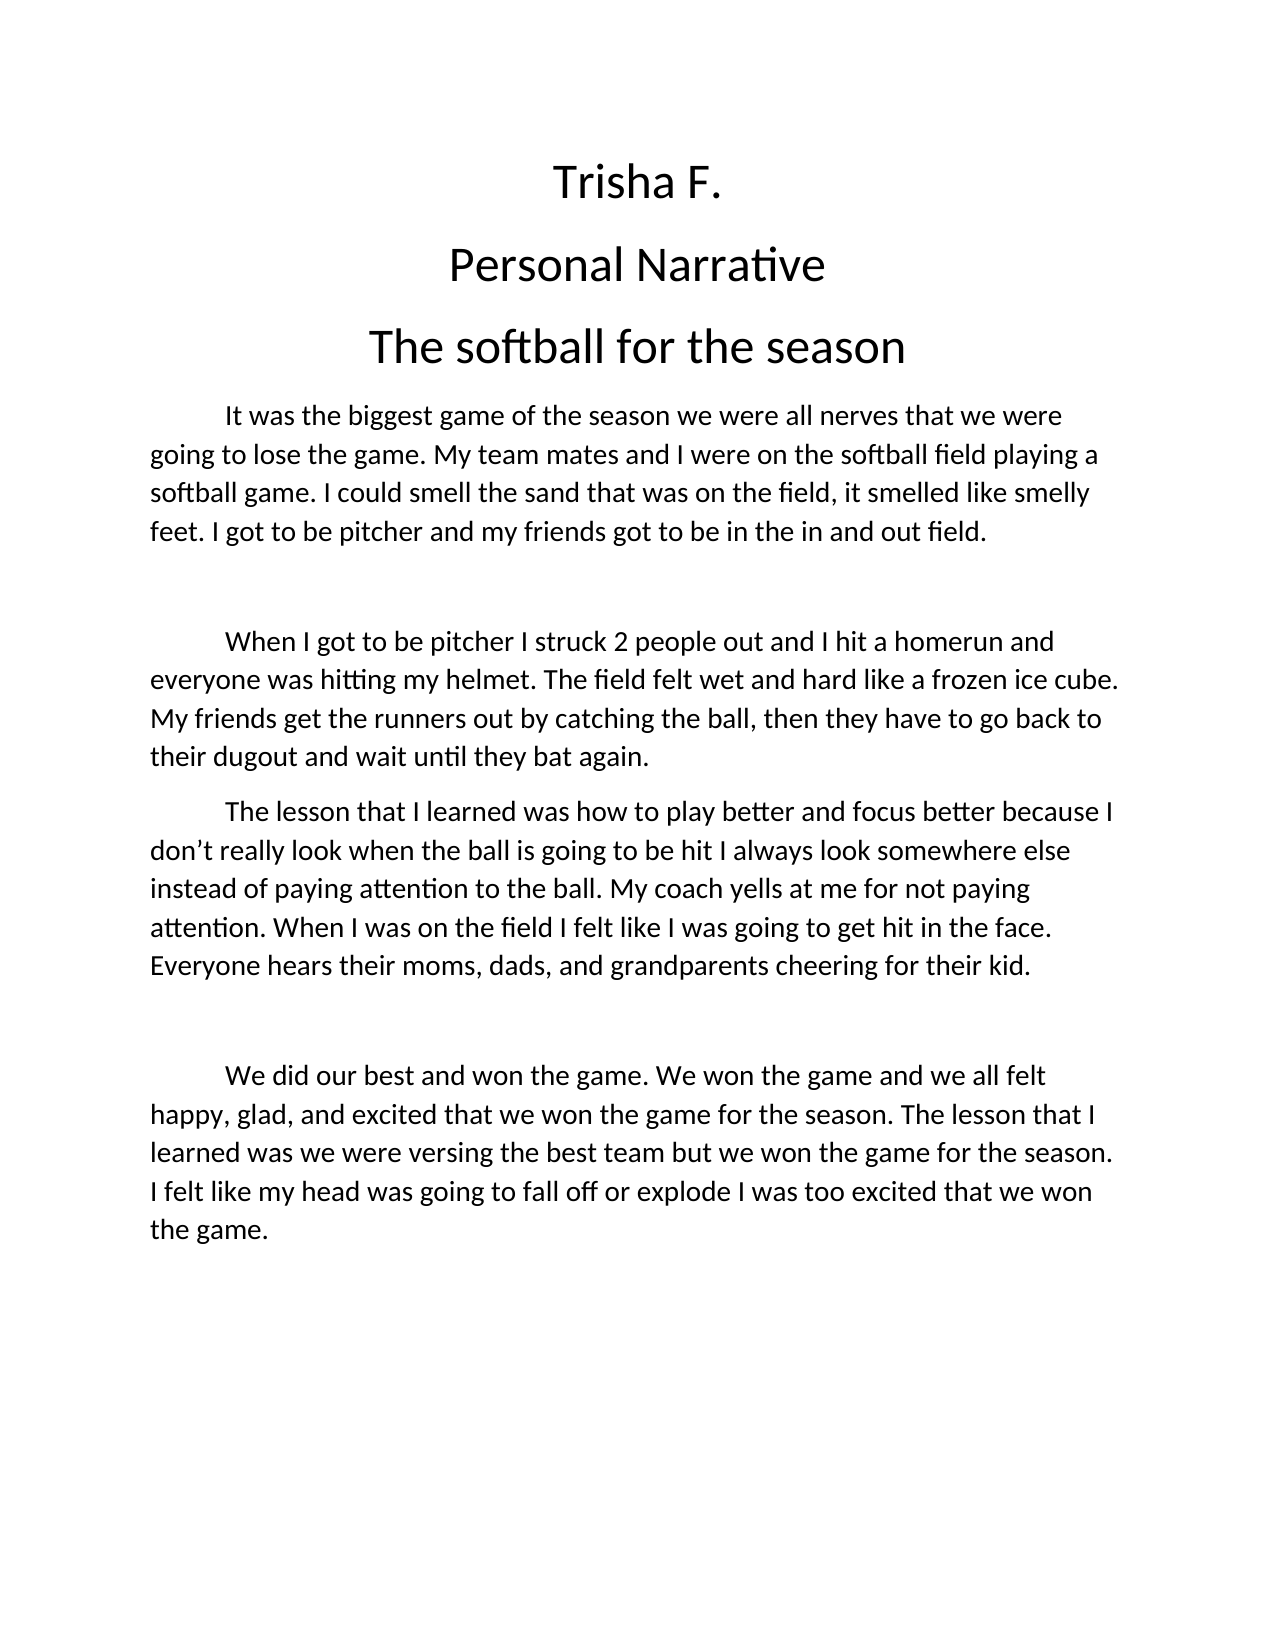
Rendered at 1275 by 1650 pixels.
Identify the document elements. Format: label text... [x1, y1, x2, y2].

text When I got to be pitcher I struck 2 people out and I hit a homerun and everyone was hitting my helmet. The field felt wet and hard like a frozen ice cube. My friends get the runners out by catching the ball, then they have to go back to their dugout and wait until they bat again. [150, 623, 1125, 774]
text It was the biggest game of the season we were all nerves that we were going to lose the game. My team mates and I were on the softball field playing a softball game. I could smell the sand that was on the field, it smelled like smelly feet. I got to be pitcher and my friends got to be in the in and out field. [150, 397, 1125, 548]
text The softball for the season [150, 315, 1125, 376]
text Trisha F. [150, 150, 1125, 211]
text The lesson that I learned was how to play better and focus better because I don’t really look when the ball is going to be hit I always look somewhere else instead of paying attention to the ball. My coach yells at me for not paying attention. When I was on the field I felt like I was going to get hit in the face. Everyone hears their moms, dads, and grandparents cheering for their kid. [150, 793, 1125, 983]
text We did our best and won the game. We won the game and we all felt happy, glad, and excited that we won the game for the season. The lesson that I learned was we were versing the best team but we won the game for the season. I felt like my head was going to fall off or explode I was too excited that we won the game. [150, 1057, 1125, 1247]
text Personal Narrative [150, 232, 1125, 293]
